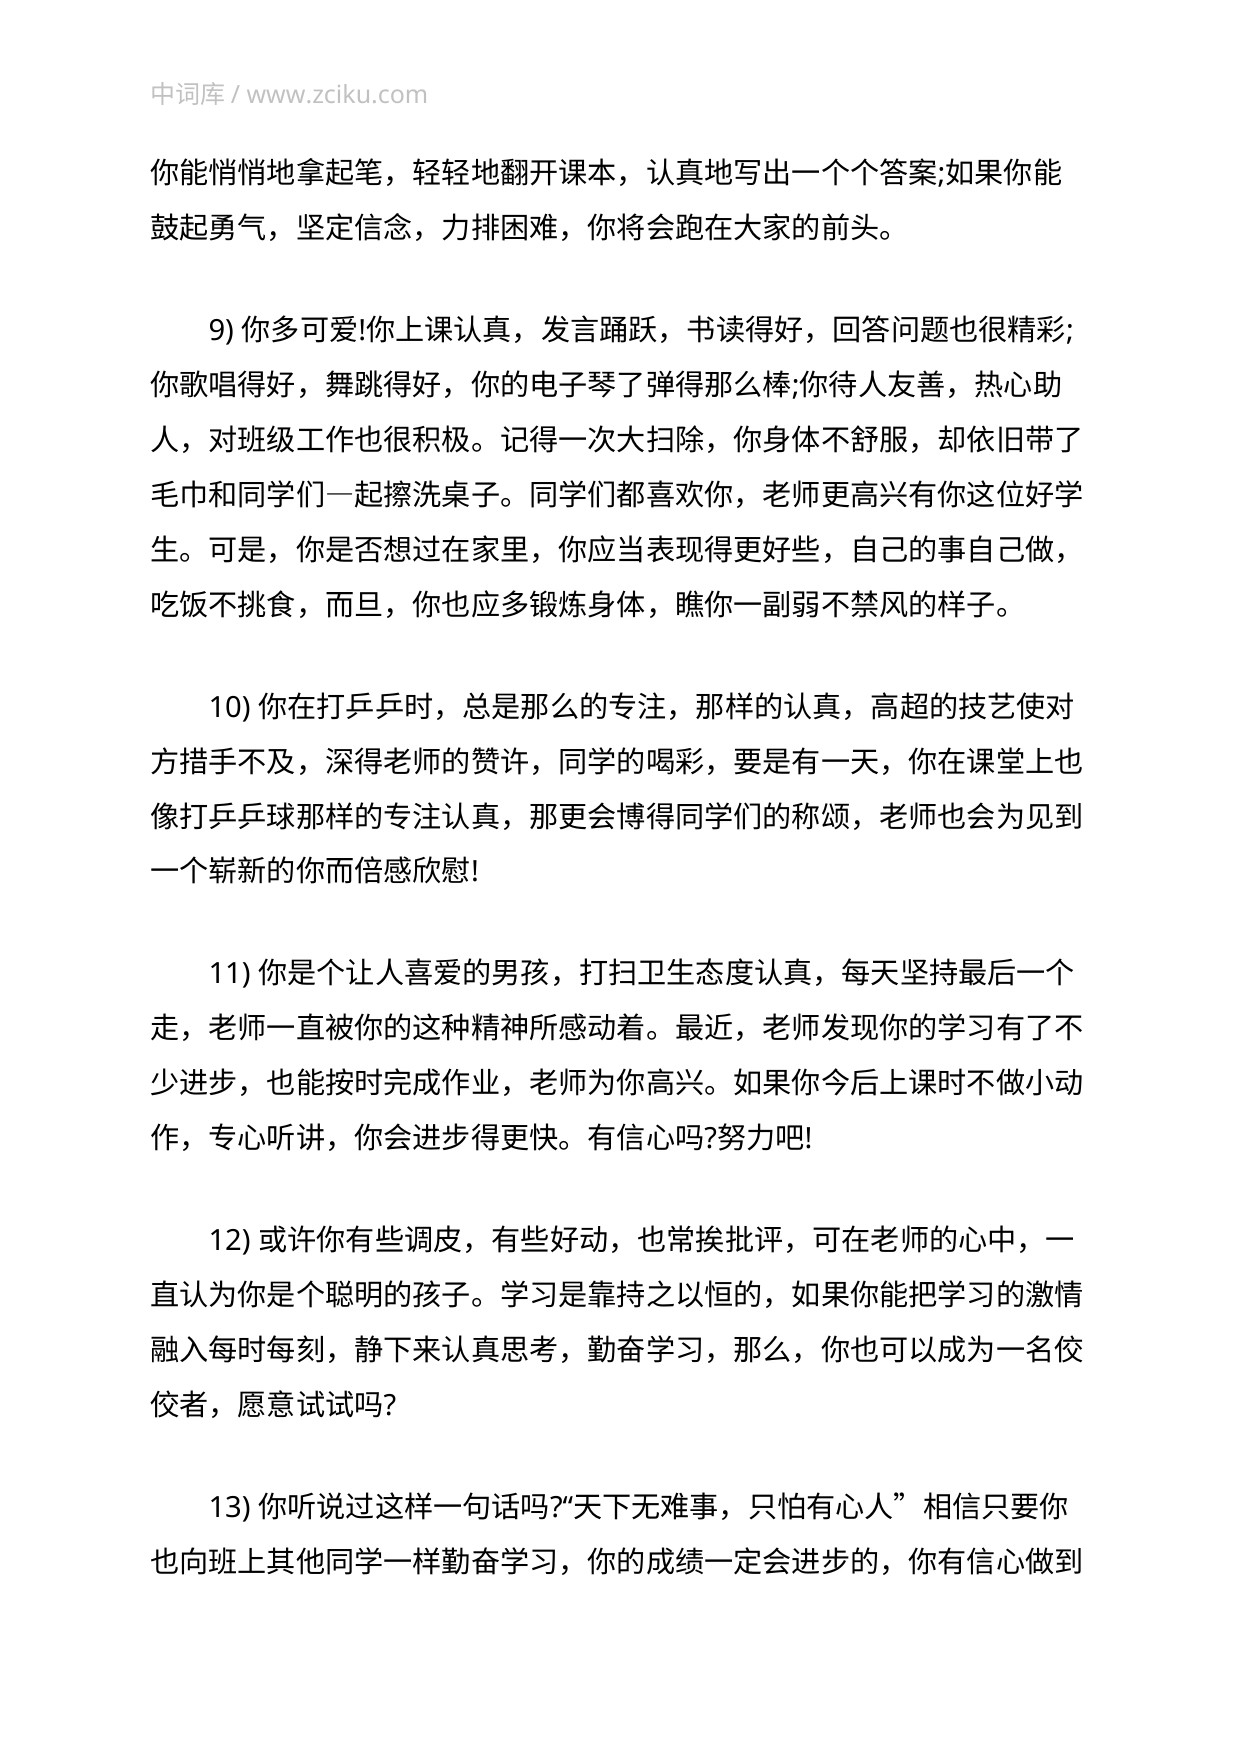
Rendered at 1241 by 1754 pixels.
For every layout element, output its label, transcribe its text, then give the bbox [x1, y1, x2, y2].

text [150, 1483, 1090, 1581]
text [150, 150, 1090, 247]
text 9) 你多可爱!你上课认真，发言踊跃，书读得好，回答问题也很精彩;你歌唱得好，舞跳得好，你的电子琴了弹得那么棒;你待人友善，热心助人，对班级工作也很积极。记得一次大扫除，你身体不舒服，却依旧带了毛巾和同学们—起擦洗桌子。同学们都喜欢你，老师更高兴有你这位好学生。可是，你是否想过在家里，你应当表现得更好些，自己的事自己做，吃饭不挑食，而旦，你也应多锻炼身体，瞧你一副弱不禁风的样子。 [150, 307, 1090, 624]
text 12) 或许你有些调皮，有些好动，也常挨批评，可在老师的心中，一直认为你是个聪明的孩子。学习是靠持之以恒的，如果你能把学习的激情融入每时每刻，静下来认真思考，勤奋学习，那么，你也可以成为一名佼佼者，愿意试试吗? [150, 1217, 1090, 1424]
text 10) 你在打乒乒时，总是那么的专注，那样的认真，高超的技艺使对方措手不及，深得老师的赞许，同学的喝彩，要是有一天，你在课堂上也像打乒乒球那样的专注认真，那更会博得同学们的称颂，老师也会为见到一个崭新的你而倍感欣慰! [150, 683, 1090, 890]
text 11) 你是个让人喜爱的男孩，打扫卫生态度认真，每天坚持最后一个走，老师一直被你的这种精神所感动着。最近，老师发现你的学习有了不少进步，也能按时完成作业，老师为你高兴。如果你今后上课时不做小动作，专心听讲，你会进步得更快。有信心吗?努力吧! [150, 950, 1090, 1157]
